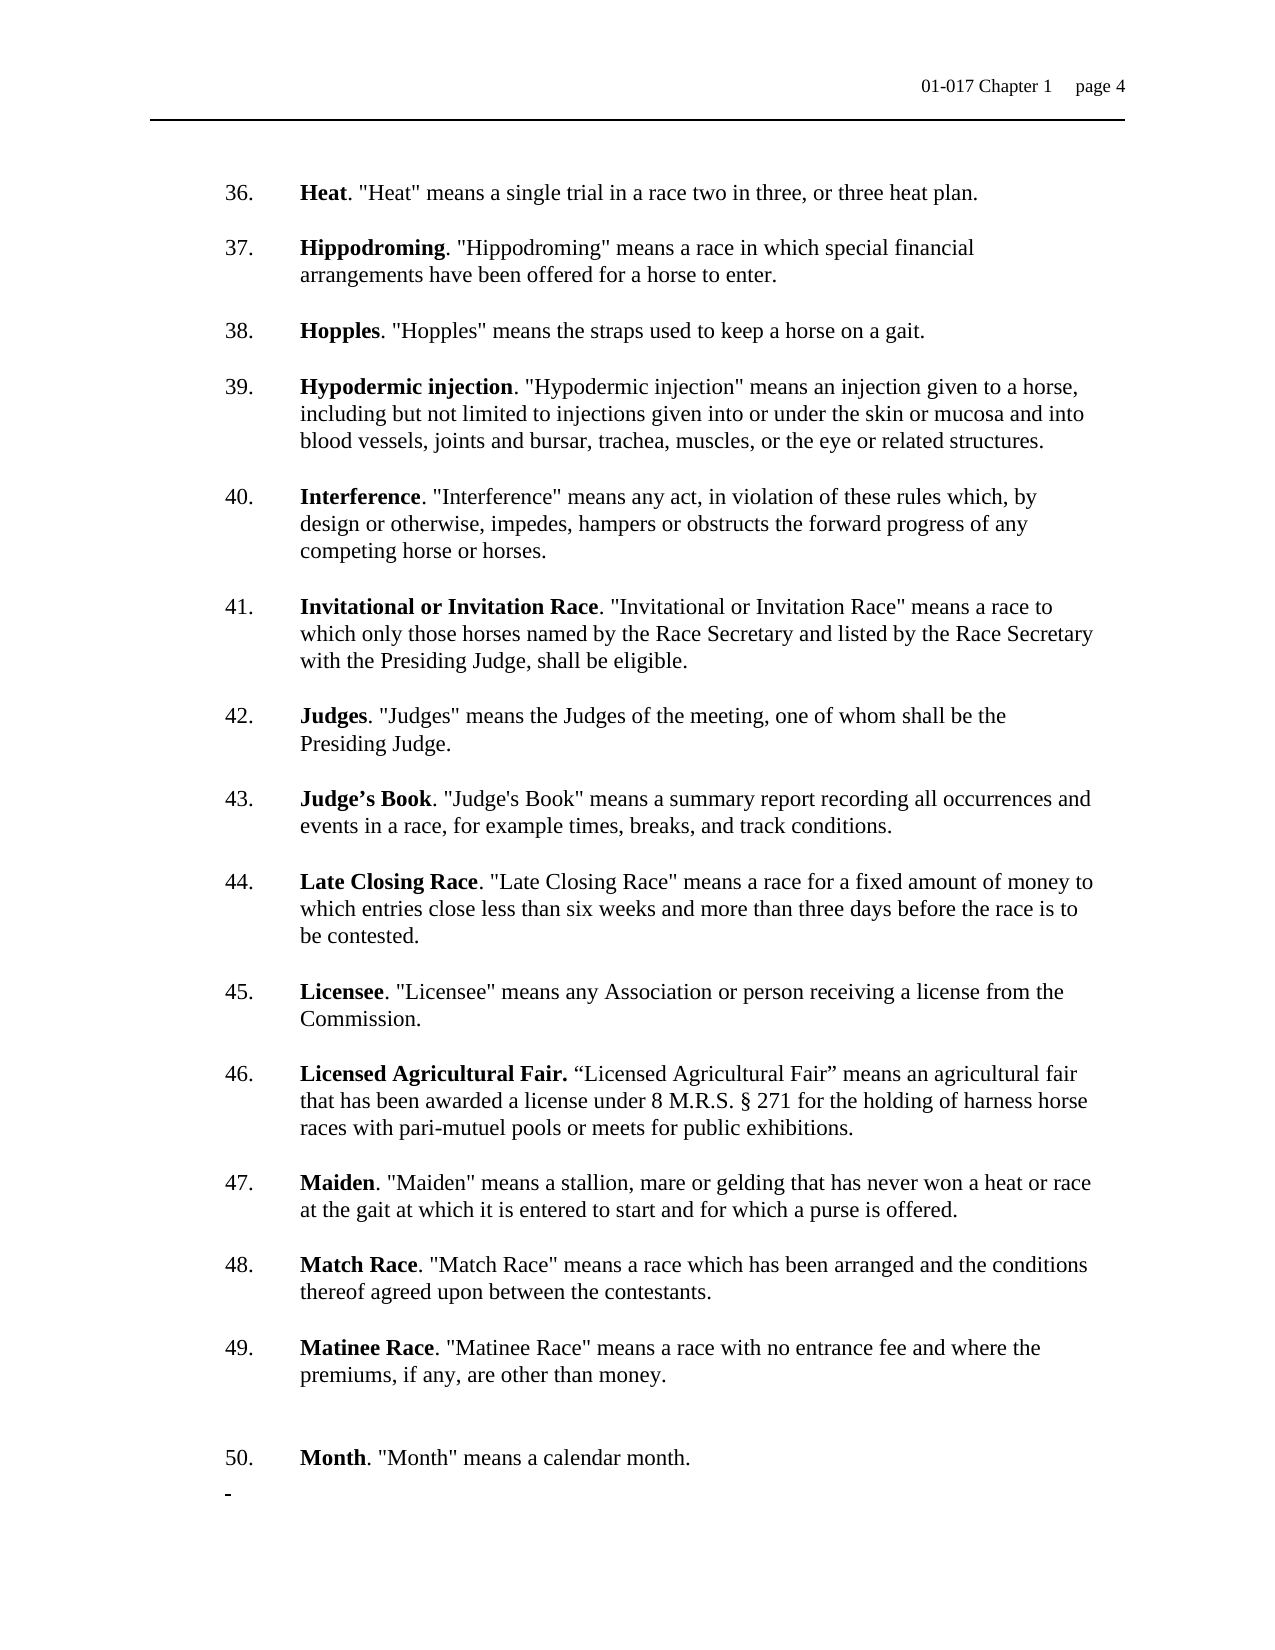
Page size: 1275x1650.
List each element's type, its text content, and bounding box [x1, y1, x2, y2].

text 46. Licensed Agricultural Fair. “Licensed Agricultural Fair” means an agricultural fair that has been awarded a license under 8 M.R.S. § 271 for the holding of harness horse races with pari-mutuel pools or meets for public exhibitions. [225, 1060, 1095, 1140]
text 44. Late Closing Race. "Late Closing Race" means a race for a fixed amount of money to which entries close less than six weeks and more than three days before the race is to be contested. [225, 868, 1095, 949]
text 45. Licensee. "Licensee" means any Association or person receiving a license from the Commission. [225, 978, 1095, 1032]
text 40. Interference. "Interference" means any act, in violation of these rules which, by design or otherwise, impedes, hampers or obstructs the forward progress of any competing horse or horses. [225, 483, 1095, 563]
text 49. Matinee Race. "Matinee Race" means a race with no entrance fee and where the premiums, if any, are other than money. [225, 1334, 1095, 1388]
text 50. Month. "Month" means a calendar month. [225, 1444, 1095, 1471]
text 41. Invitational or Invitation Race. "Invitational or Invitation Race" means a race to which only those horses named by the Race Secretary and listed by the Race Secretary with the Presiding Judge, shall be eligible. [225, 593, 1095, 673]
text 43. Judge’s Book. "Judge's Book" means a summary report recording all occurrences and events in a race, for example times, breaks, and track conditions. [225, 785, 1095, 839]
text 38. Hopples. "Hopples" means the straps used to keep a horse on a gait. [225, 317, 1095, 343]
text 37. Hippodroming. "Hippodroming" means a race in which special financial arrangements have been offered for a horse to enter. [225, 234, 1095, 288]
text 47. Maiden. "Maiden" means a stallion, mare or gelding that has never won a heat or race at the gait at which it is entered to start and for which a purse is offered. [225, 1168, 1095, 1222]
text 48. Match Race. "Match Race" means a race which has been arranged and the conditions thereof agreed upon between the contestants. [225, 1251, 1095, 1305]
text 39. Hypodermic injection. "Hypodermic injection" means an injection given to a horse, including but not limited to injections given into or under the skin or mucosa and into blood vessels, joints and bursar, trachea, muscles, or the eye or related structures. [225, 373, 1095, 453]
text 42. Judges. "Judges" means the Judges of the meeting, one of whom shall be the Presiding Judge. [225, 703, 1095, 756]
text 36. Heat. "Heat" means a single trial in a race two in three, or three heat plan. [225, 179, 1095, 205]
